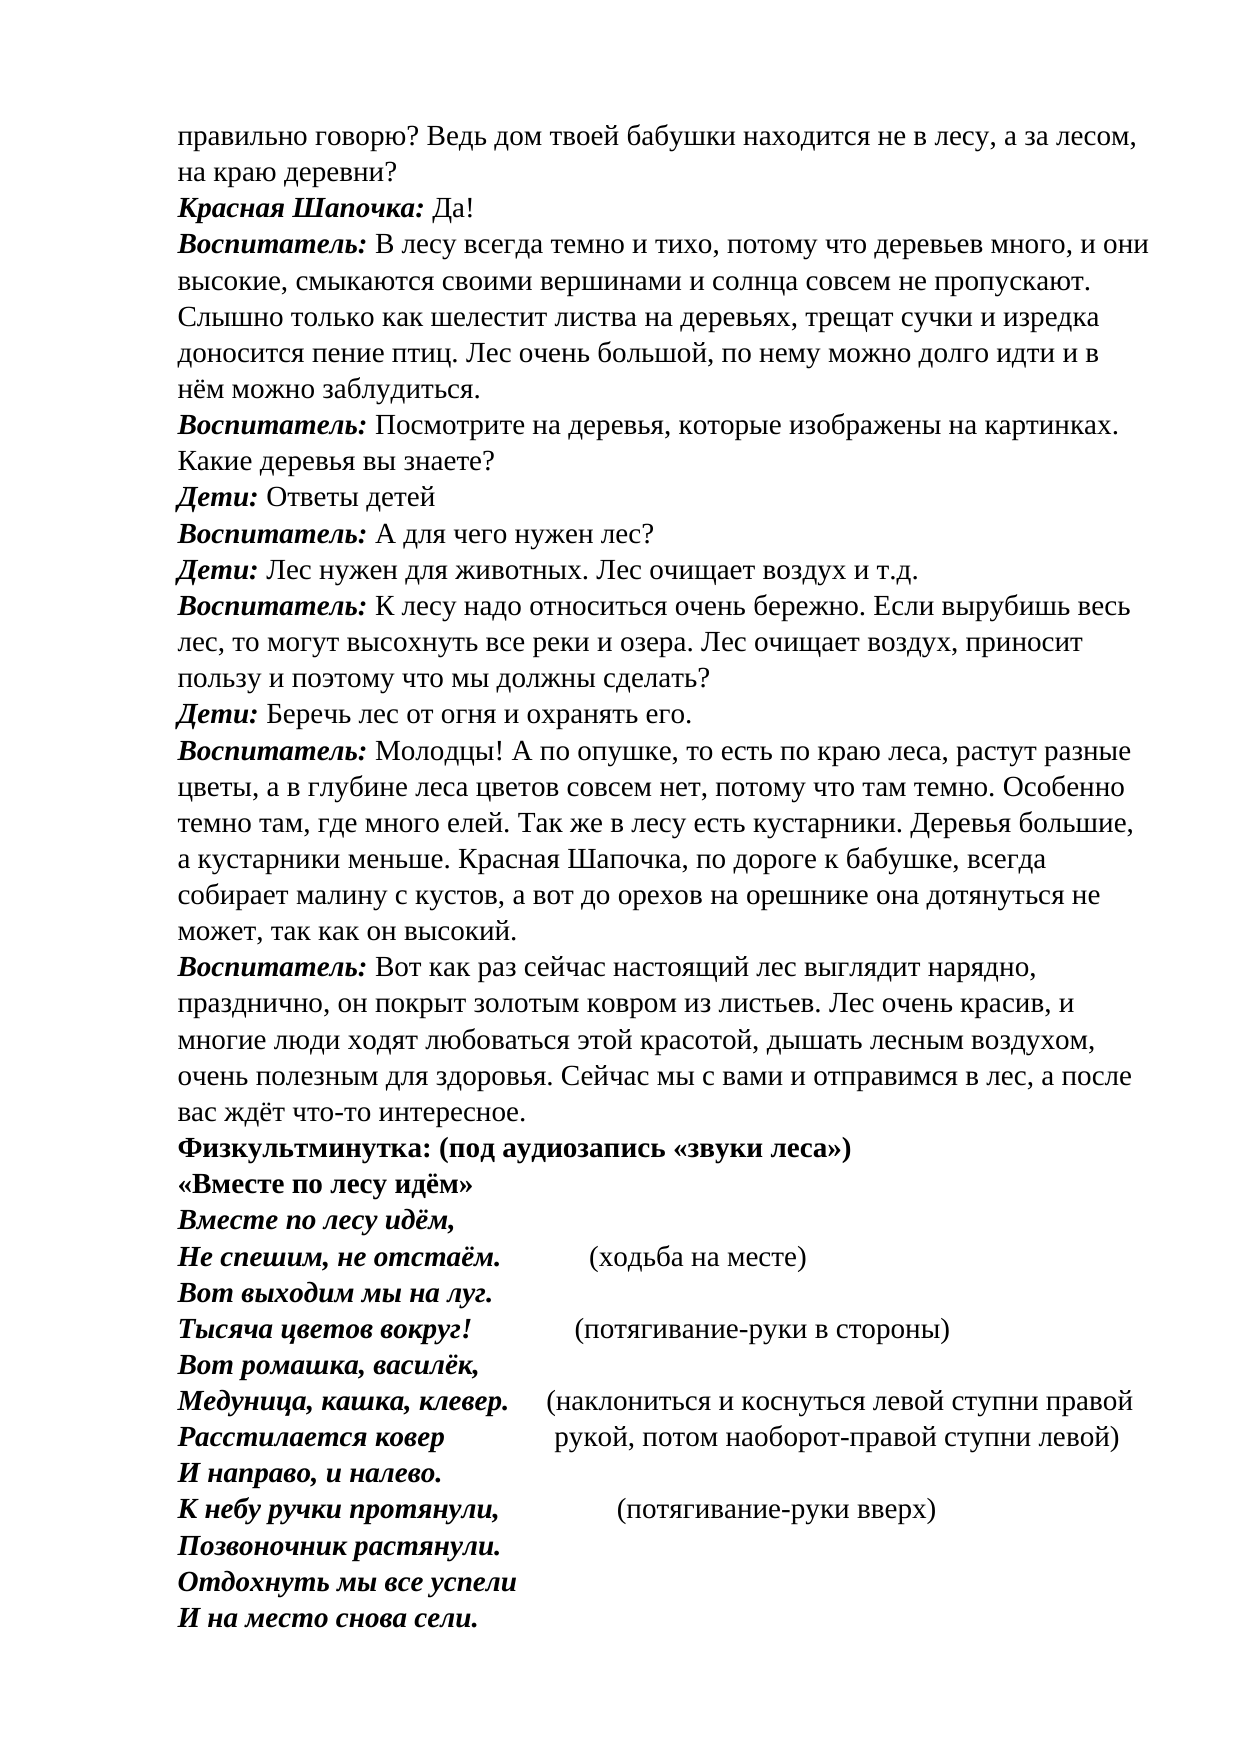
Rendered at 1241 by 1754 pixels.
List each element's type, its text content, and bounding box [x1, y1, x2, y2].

text Вот ромашка, василёк, [177, 1347, 1152, 1381]
text Дети: Ответы детей [177, 479, 1152, 513]
text Медуница, кашка, клевер. (наклониться и коснуться левой ступни правой [177, 1383, 1152, 1417]
text К небу ручки протянули, (потягивание-руки вверх) [177, 1492, 1152, 1525]
text Физкультминутка: (под аудиозапись «звуки леса») [177, 1130, 1152, 1164]
text Воспитатель: Вот как раз сейчас настоящий лес выглядит нарядно, празднично, он покрыт золотым ковром из листьев. Лес очень красив, и многие люди ходят любоваться этой красотой, дышать лесным воздухом, очень полезным для здоровья. Сейчас мы с вами и отправимся в лес, а после вас ждёт что-то интересное. [177, 949, 1152, 1128]
text Воспитатель: Посмотрите на деревья, которые изображены на картинках. Какие деревья вы знаете? [177, 407, 1152, 477]
text Позвоночник растянули. [177, 1528, 1152, 1561]
text Дети: Беречь лес от огня и охранять его. [177, 696, 1152, 730]
text И на место снова сели. [177, 1600, 1152, 1634]
text Дети: Лес нужен для животных. Лес очищает воздух и т.д. [177, 552, 1152, 585]
text Воспитатель: В лесу всегда темно и тихо, потому что деревьев много, и они высокие, смыкаются своими вершинами и солнца совсем не пропускают. Слышно только как шелестит листва на деревьях, трещат сучки и изредка доносится пение птиц. Лес очень большой, по нему можно долго идти и в нём можно заблудиться. [177, 227, 1152, 405]
text Воспитатель: Молодцы! А по опушке, то есть по краю леса, растут разные цветы, а в глубине леса цветов совсем нет, потому что там темно. Особенно темно там, где много елей. Так же в лесу есть кустарники. Деревья большие, а кустарники меньше. Красная Шапочка, по дороге к бабушке, всегда собирает малину с кустов, а вот до орехов на орешнике она дотянуться не может, так как он высокий. [177, 733, 1152, 947]
text Вот выходим мы на луг. [177, 1275, 1152, 1308]
text Отдохнуть мы все успели [177, 1564, 1152, 1597]
text Красная Шапочка: Да! [177, 190, 1152, 224]
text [177, 118, 1152, 188]
text Тысяча цветов вокруг! (потягивание-руки в стороны) [177, 1311, 1152, 1344]
text Расстилается ковер рукой, потом наоборот-правой ступни левой) [177, 1419, 1152, 1453]
text Воспитатель: К лесу надо относиться очень бережно. Если вырубишь весь лес, то могут высохнуть все реки и озера. Лес очищает воздух, приносит пользу и поэтому что мы должны сделать? [177, 588, 1152, 694]
text Вместе по лесу идём, [177, 1202, 1152, 1236]
text Воспитатель: А для чего нужен лес? [177, 516, 1152, 549]
text «Вместе по лесу идём» [177, 1166, 1152, 1200]
text Не спешим, не отстаём. (ходьба на месте) [177, 1239, 1152, 1272]
text И направо, и налево. [177, 1456, 1152, 1489]
